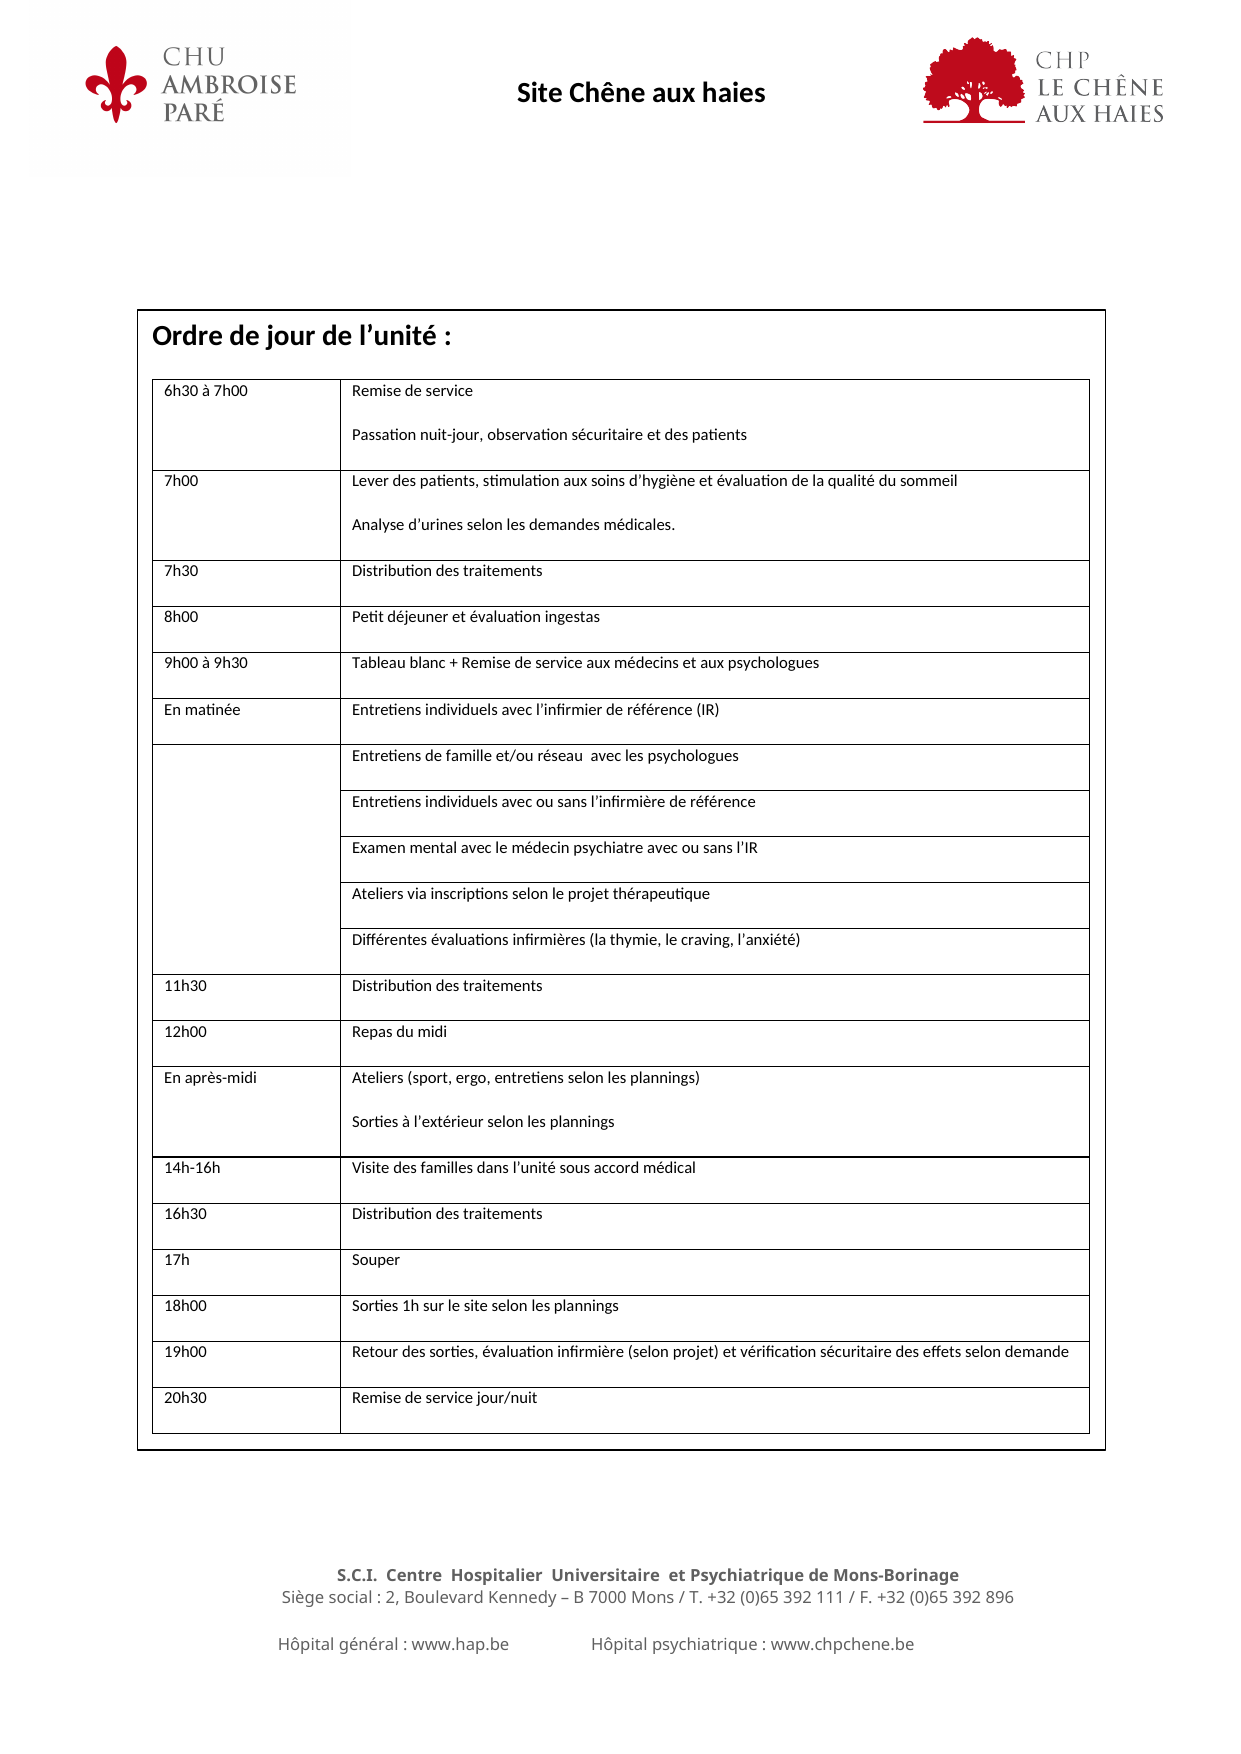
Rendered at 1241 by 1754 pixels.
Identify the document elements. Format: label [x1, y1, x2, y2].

picture [883, 0, 1188, 170]
picture [29, 0, 350, 177]
